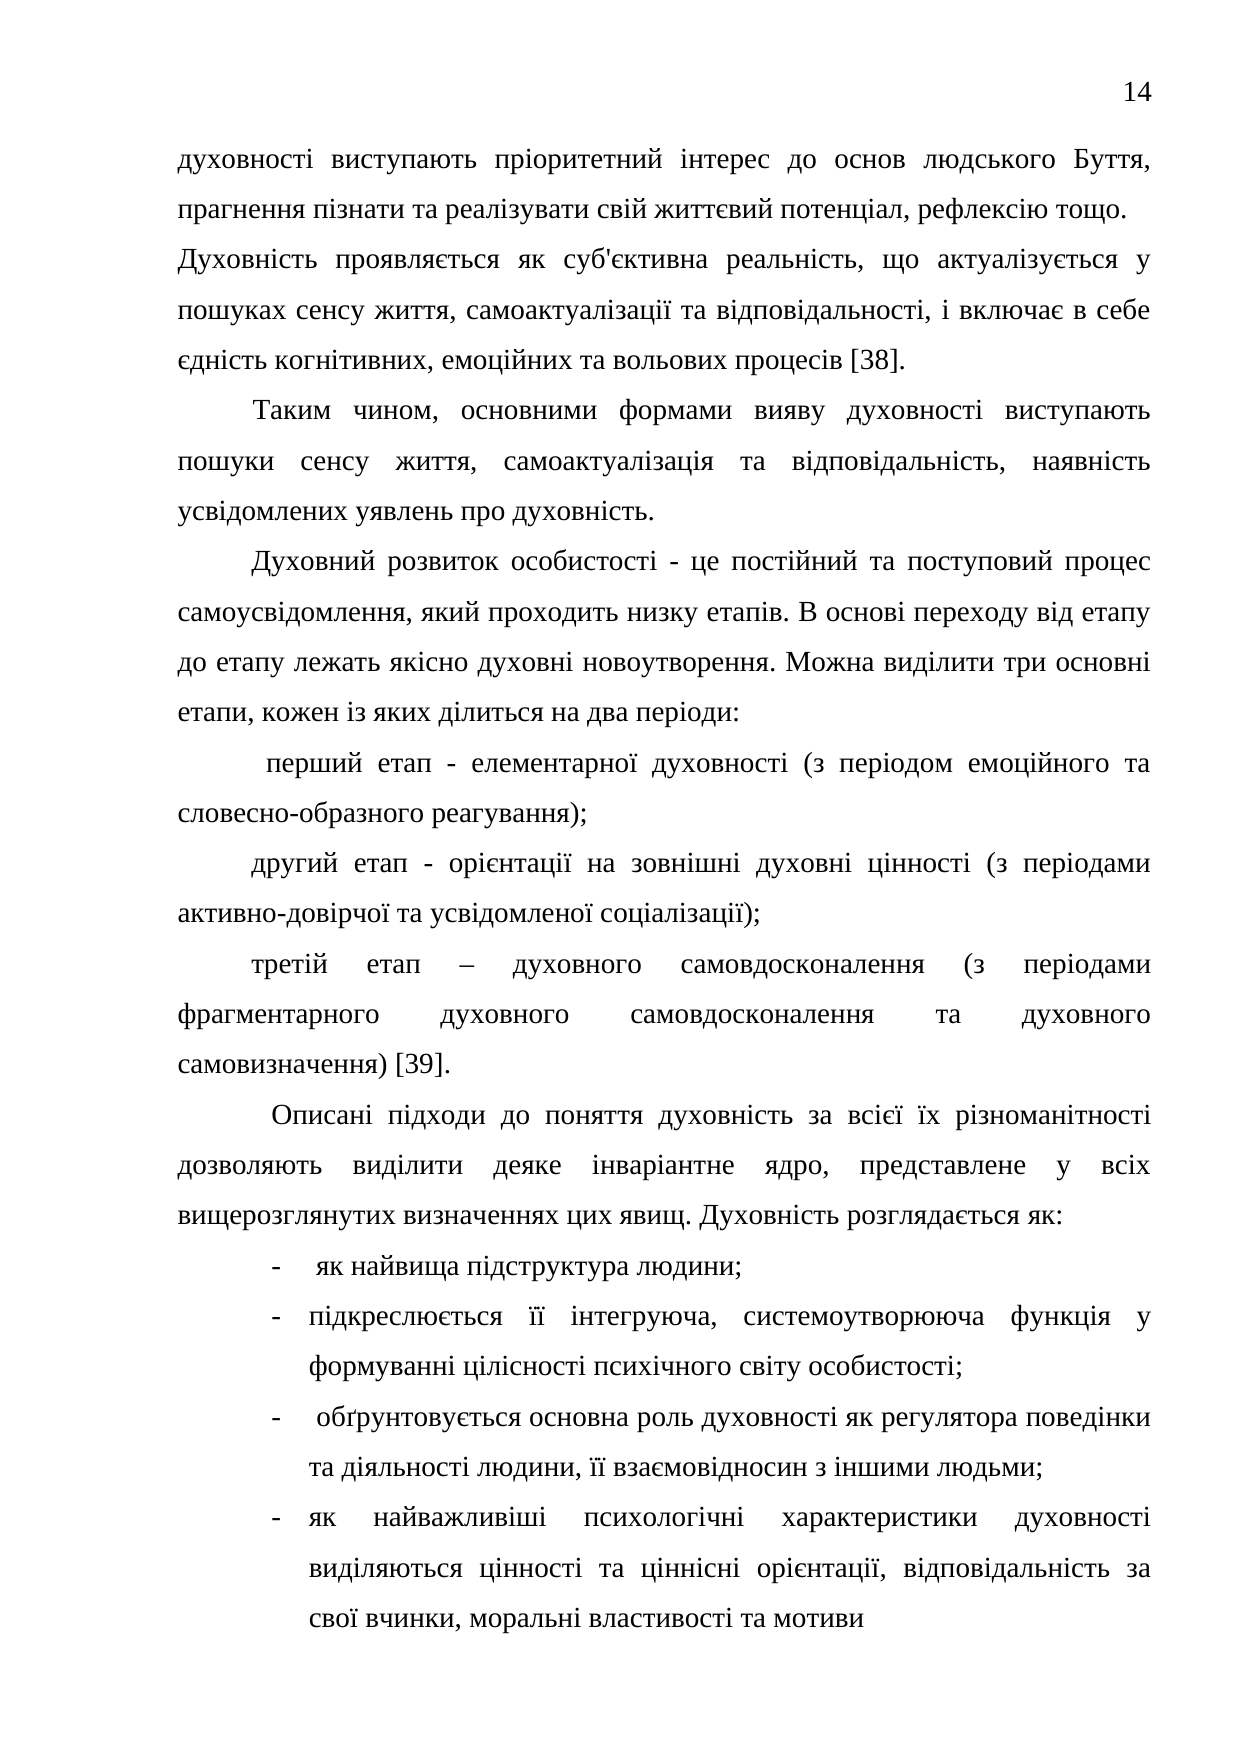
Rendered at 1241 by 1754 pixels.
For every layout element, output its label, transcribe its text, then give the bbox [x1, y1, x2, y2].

text Описані підходи до поняття духовність за всієї їх різноманітності дозволяють виділити деяке інваріантне ядро, представлене у всіх вищерозглянутих визначеннях цих явищ. Духовність розглядається як: [177, 1097, 1152, 1231]
text третій етап – духовного самовдосконалення (з періодами фрагментарного духовного самовдосконалення та духовного самовизначення) [39]. [177, 946, 1152, 1080]
list Таким чином, основними формами вияву духовності виступають пошуки сенсу життя, самоактуалізація та відповідальність, наявність усвідомлених уявлень про духовність. [177, 392, 1152, 527]
text Духовний розвиток особистості - це постійний та поступовий процес самоусвідомлення, який проходить низку етапів. В основі переходу від етапу до етапу лежать якісно духовні новоутворення. Можна виділити три основні етапи, кожен із яких ділиться на два періоди: [177, 543, 1152, 728]
list підкреслюється її інтегруюча, системоутворююча функція у формуванні цілісності психічного світу особистості; [271, 1298, 1152, 1382]
text другий етап - орієнтації на зовнішні духовні цінності (з періодами активно-довірчої та усвідомленої соціалізації); [177, 845, 1152, 929]
list обґрунтовується основна роль духовності як регулятора поведінки та діяльності людини, її взаємовідносин з іншими людьми; [271, 1399, 1152, 1483]
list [177, 141, 1152, 225]
list як найважливіші психологічні характеристики духовності виділяються цінності та ціннісні орієнтації, відповідальність за свої вчинки, моральні властивості та мотиви [271, 1499, 1152, 1633]
text Духовність проявляється як суб'єктивна реальність, що актуалізується у пошуках сенсу життя, самоактуалізації та відповідальності, і включає в себе єдність когнітивних, емоційних та вольових процесів [38]. [177, 242, 1152, 376]
text перший етап - елементарної духовності (з періодом емоційного та словесно-образного реагування); [177, 745, 1152, 828]
list як найвища підструктура людини; [271, 1248, 1152, 1281]
